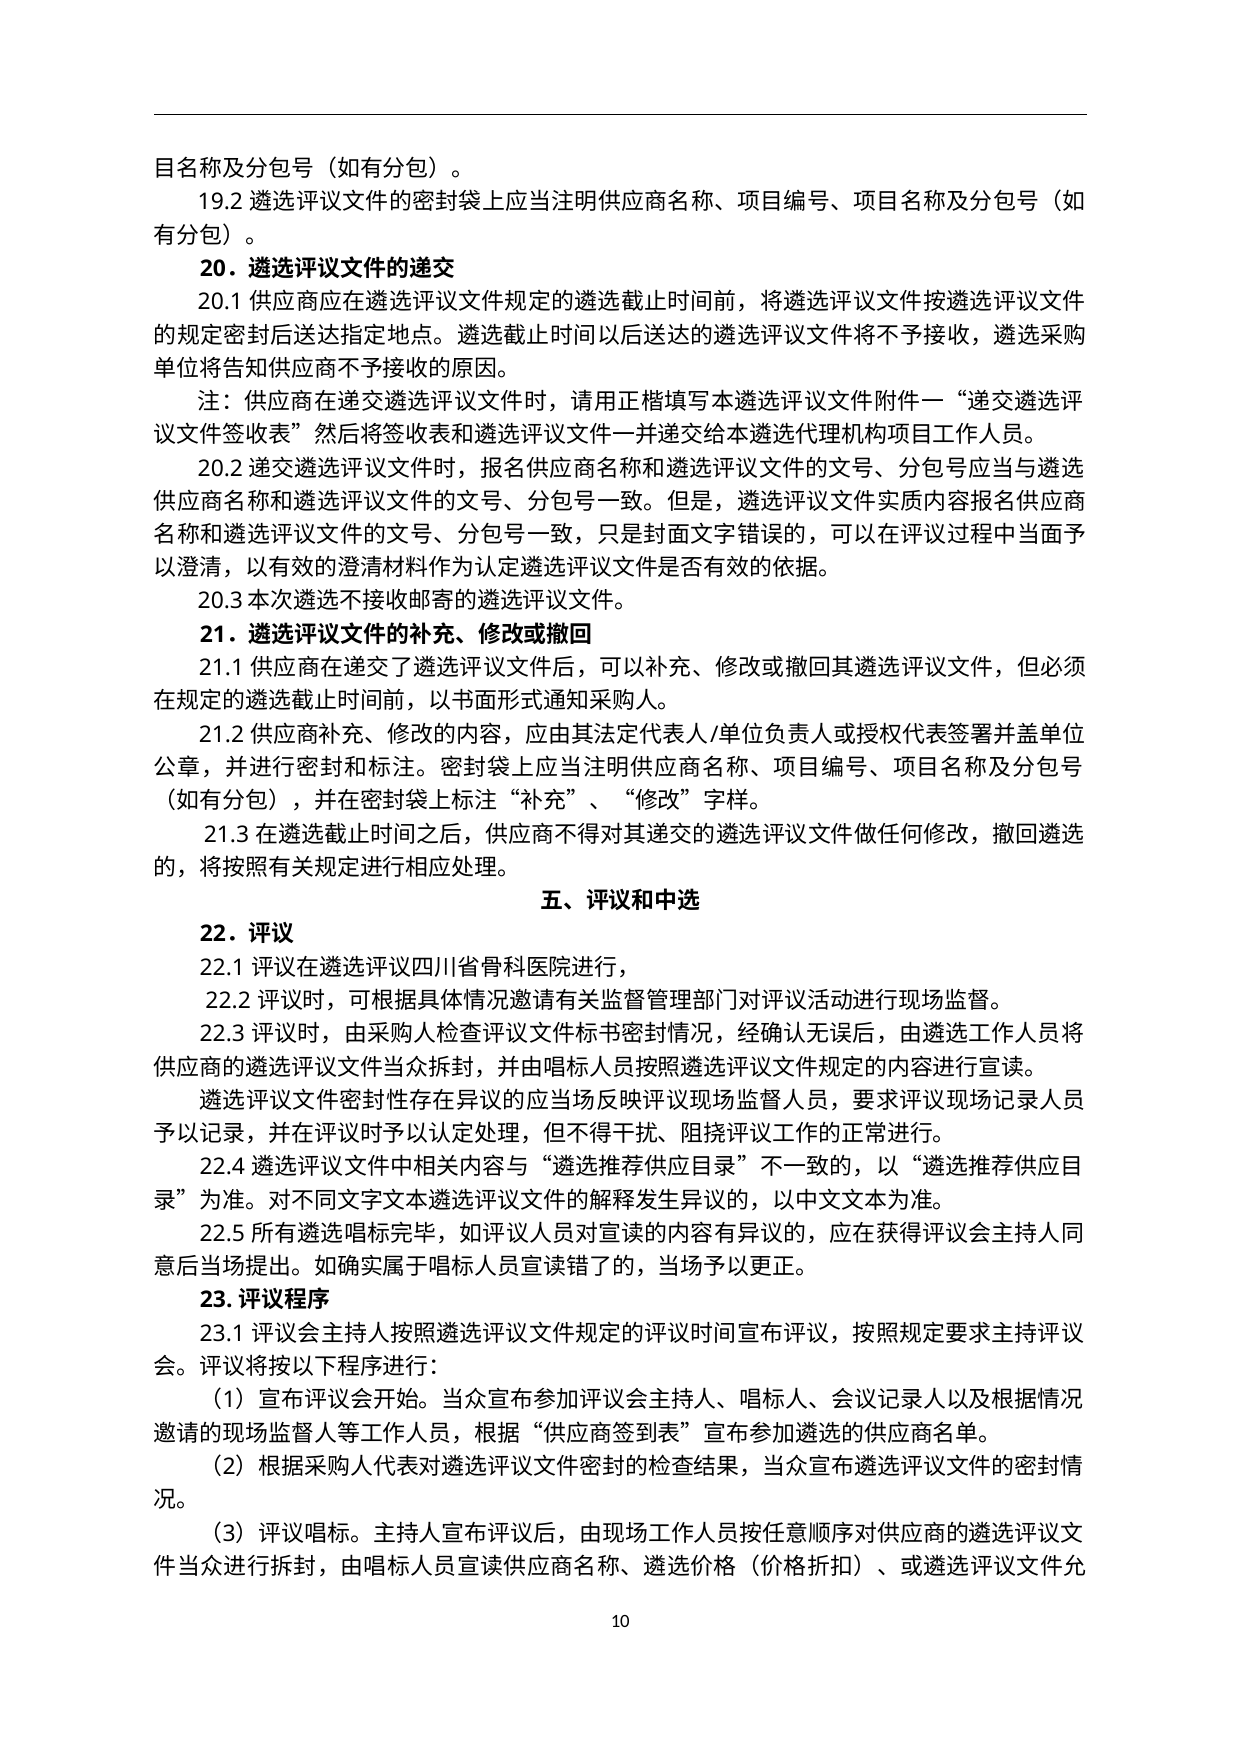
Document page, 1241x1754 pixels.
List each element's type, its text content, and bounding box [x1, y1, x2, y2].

text 注：供应商在递交遴选评议文件时，请用正楷填写本遴选评议文件附件一“递交遴选评议文件签收表”然后将签收表和遴选评议文件一并递交给本遴选代理机构项目工作人员。 [153, 383, 1087, 449]
subtitle 23. 评议程序 [153, 1281, 1087, 1315]
text 21.2 供应商补充、修改的内容，应由其法定代表人/单位负责人或授权代表签署并盖单位公章，并进行密封和标注。密封袋上应当注明供应商名称、项目编号、项目名称及分包号（如有分包），并在密封袋上标注“补充”、“修改”字样。 [153, 716, 1087, 815]
text 22.5 所有遴选唱标完毕，如评议人员对宣读的内容有异议的，应在获得评议会主持人同意后当场提出。如确实属于唱标人员宣读错了的，当场予以更正。 [153, 1215, 1087, 1281]
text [153, 1514, 1087, 1581]
text （1）宣布评议会开始。当众宣布参加评议会主持人、唱标人、会议记录人以及根据情况邀请的现场监督人等工作人员，根据“供应商签到表”宣布参加遴选的供应商名单。 [153, 1381, 1087, 1448]
text 22.1 评议在遴选评议四川省骨科医院进行， [153, 948, 1087, 982]
text 21.1 供应商在递交了遴选评议文件后，可以补充、修改或撤回其遴选评议文件，但必须在规定的遴选截止时间前，以书面形式通知采购人。 [153, 649, 1087, 716]
text 20.1 供应商应在遴选评议文件规定的遴选截止时间前，将遴选评议文件按遴选评议文件的规定密封后送达指定地点。遴选截止时间以后送达的遴选评议文件将不予接收，遴选采购单位将告知供应商不予接收的原因。 [153, 283, 1087, 383]
text 遴选评议文件密封性存在异议的应当场反映评议现场监督人员，要求评议现场记录人员予以记录，并在评议时予以认定处理，但不得干扰、阻挠评议工作的正常进行。 [153, 1082, 1087, 1148]
subtitle 22．评议 [153, 915, 1087, 948]
subtitle 20．遴选评议文件的递交 [153, 250, 1087, 283]
subtitle 21．遴选评议文件的补充、修改或撤回 [153, 616, 1087, 649]
text 19.2 遴选评议文件的密封袋上应当注明供应商名称、项目编号、项目名称及分包号（如有分包）。 [153, 183, 1087, 250]
text （2）根据采购人代表对遴选评议文件密封的检查结果，当众宣布遴选评议文件的密封情况。 [153, 1448, 1087, 1514]
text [153, 150, 1087, 183]
text 22.3 评议时，由采购人检查评议文件标书密封情况，经确认无误后，由遴选工作人员将供应商的遴选评议文件当众拆封，并由唱标人员按照遴选评议文件规定的内容进行宣读。 [153, 1015, 1087, 1082]
subtitle 五、评议和中选 [153, 882, 1087, 915]
text 22.4 遴选评议文件中相关内容与“遴选推荐供应目录”不一致的，以“遴选推荐供应目录”为准。对不同文字文本遴选评议文件的解释发生异议的，以中文文本为准。 [153, 1148, 1087, 1215]
text 21.3 在遴选截止时间之后，供应商不得对其递交的遴选评议文件做任何修改，撤回遴选的，将按照有关规定进行相应处理。 [153, 815, 1087, 882]
text 23.1 评议会主持人按照遴选评议文件规定的评议时间宣布评议，按照规定要求主持评议会。评议将按以下程序进行： [153, 1315, 1087, 1381]
text 20.2递交遴选评议文件时，报名供应商名称和遴选评议文件的文号、分包号应当与遴选供应商名称和遴选评议文件的文号、分包号一致。但是，遴选评议文件实质内容报名供应商名称和遴选评议文件的文号、分包号一致，只是封面文字错误的，可以在评议过程中当面予以澄清，以有效的澄清材料作为认定遴选评议文件是否有效的依据。 [153, 449, 1087, 582]
text 22.2 评议时，可根据具体情况邀请有关监督管理部门对评议活动进行现场监督。 [153, 982, 1087, 1015]
text 20.3本次遴选不接收邮寄的遴选评议文件。 [153, 582, 1087, 616]
